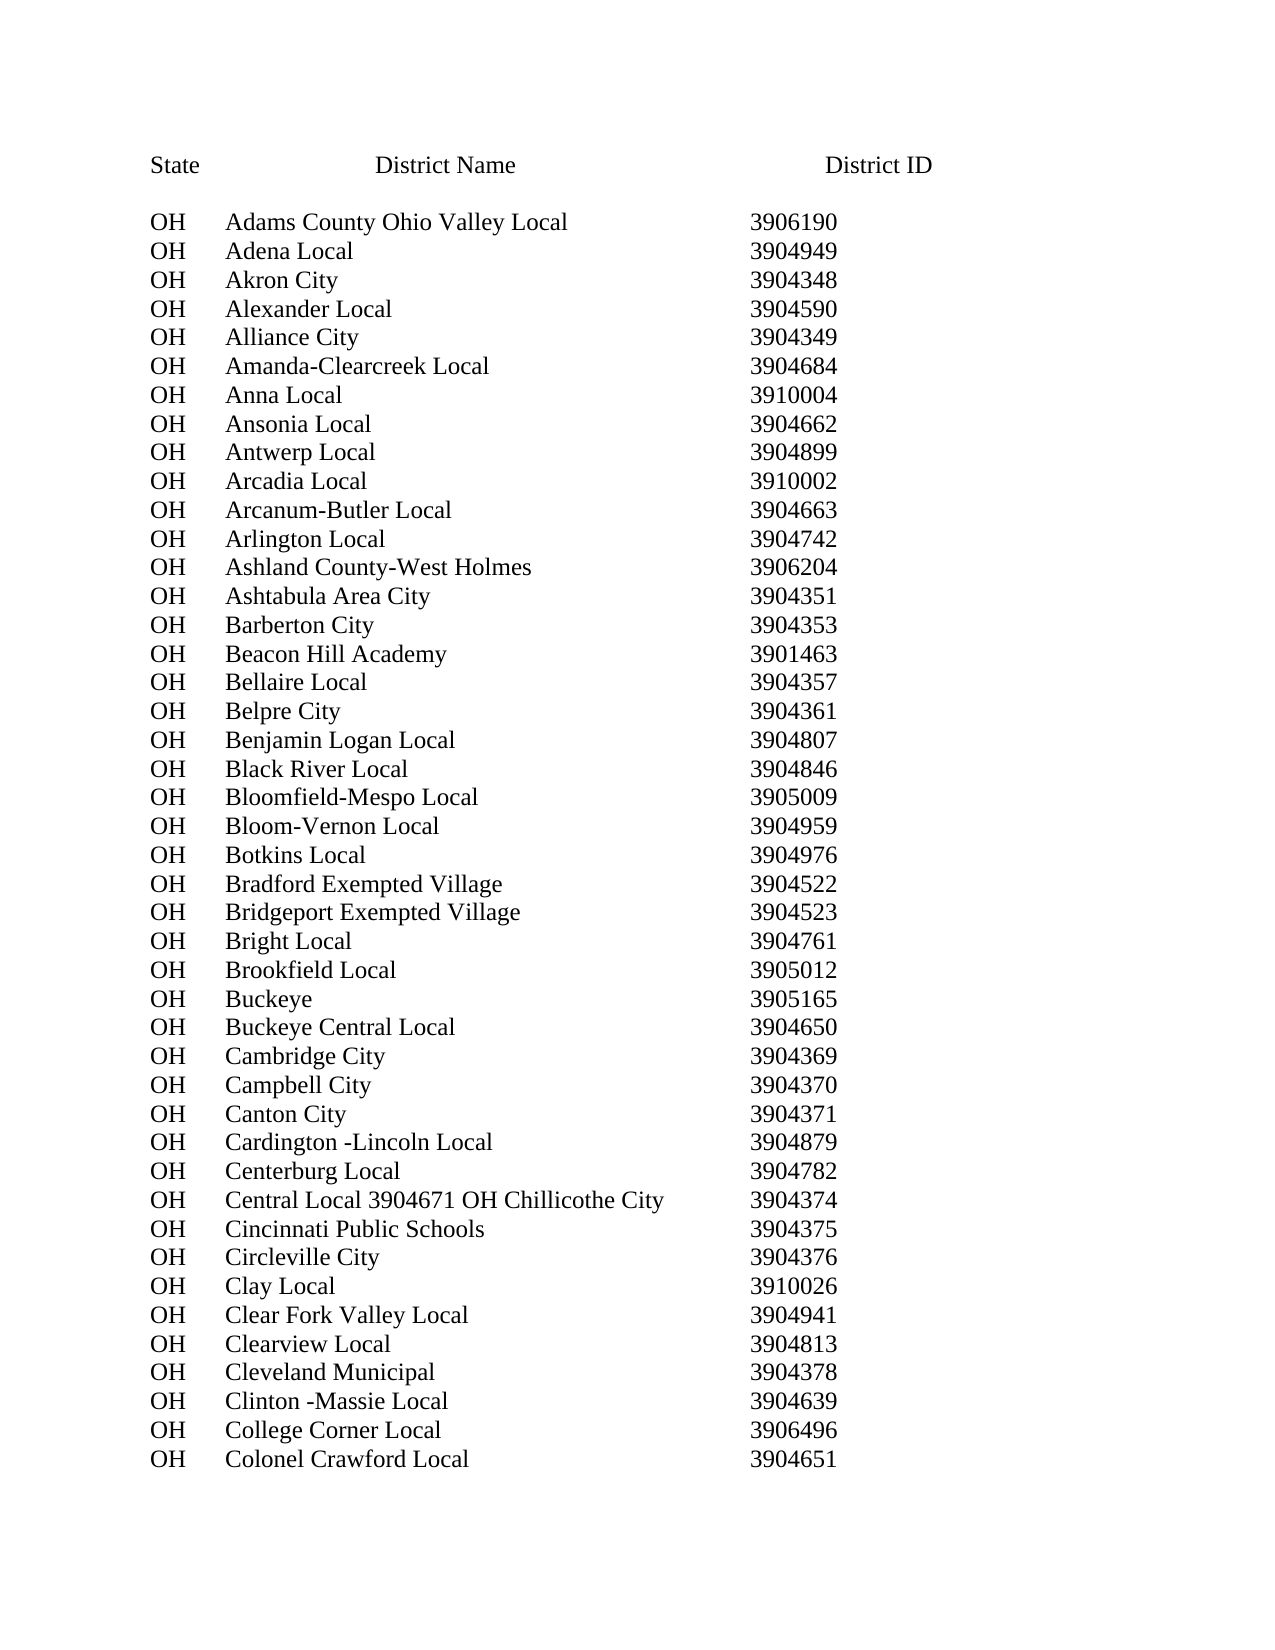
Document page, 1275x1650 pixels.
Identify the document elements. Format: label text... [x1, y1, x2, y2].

text OH Circleville City 3904376 [150, 1242, 1125, 1271]
text OH Buckeye Central Local 3904650 [150, 1012, 1125, 1041]
text OH Bright Local 3904761 [150, 926, 1125, 955]
text OH Antwerp Local 3904899 [150, 437, 1125, 466]
text OH Benjamin Logan Local 3904807 [150, 725, 1125, 754]
text OH Beacon Hill Academy 3901463 [150, 639, 1125, 667]
text OH Anna Local 3910004 [150, 380, 1125, 409]
text OH Bloom-Vernon Local 3904959 [150, 811, 1125, 840]
text OH Buckeye 3905165 [150, 984, 1125, 1012]
text OH Brookfield Local 3905012 [150, 955, 1125, 984]
text OH Cambridge City 3904369 [150, 1041, 1125, 1070]
text OH Clear Fork Valley Local 3904941 [150, 1300, 1125, 1329]
text OH Cincinnati Public Schools 3904375 [150, 1214, 1125, 1242]
text OH Clearview Local 3904813 [150, 1329, 1125, 1357]
text OH Bellaire Local 3904357 [150, 667, 1125, 696]
text OH Ashtabula Area City 3904351 [150, 581, 1125, 610]
text OH Adams County Ohio Valley Local 3906190 [150, 207, 1125, 236]
text OH Bradford Exempted Village 3904522 [150, 869, 1125, 897]
text OH Canton City 3904371 [150, 1099, 1125, 1127]
text OH Centerburg Local 3904782 [150, 1156, 1125, 1185]
text OH Alliance City 3904349 [150, 322, 1125, 351]
text OH Bloomfield-Mespo Local 3905009 [150, 782, 1125, 811]
text OH Central Local 3904671 OH Chillicothe City 3904374 [150, 1185, 1125, 1214]
text OH Bridgeport Exempted Village 3904523 [150, 897, 1125, 926]
text OH Botkins Local 3904976 [150, 840, 1125, 869]
text OH Cardington -Lincoln Local 3904879 [150, 1127, 1125, 1156]
text OH Clinton -Massie Local 3904639 [150, 1386, 1125, 1415]
text OH Barberton City 3904353 [150, 610, 1125, 639]
text OH Clay Local 3910026 [150, 1271, 1125, 1300]
text OH Ashland County-West Holmes 3906204 [150, 552, 1125, 581]
text OH Adena Local 3904949 [150, 236, 1125, 265]
text OH Arlington Local 3904742 [150, 524, 1125, 552]
text OH College Corner Local 3906496 [150, 1415, 1125, 1444]
text OH Akron City 3904348 [150, 265, 1125, 294]
text OH Belpre City 3904361 [150, 696, 1125, 725]
text OH Arcanum-Butler Local 3904663 [150, 495, 1125, 524]
text OH Amanda-Clearcreek Local 3904684 [150, 351, 1125, 380]
text State District Name District ID [150, 150, 1125, 179]
text OH Colonel Crawford Local 3904651 [150, 1444, 1125, 1472]
text OH Black River Local 3904846 [150, 754, 1125, 782]
text OH Arcadia Local 3910002 [150, 466, 1125, 495]
text OH Cleveland Municipal 3904378 [150, 1357, 1125, 1386]
text OH Ansonia Local 3904662 [150, 409, 1125, 437]
text OH Campbell City 3904370 [150, 1070, 1125, 1099]
text OH Alexander Local 3904590 [150, 294, 1125, 322]
